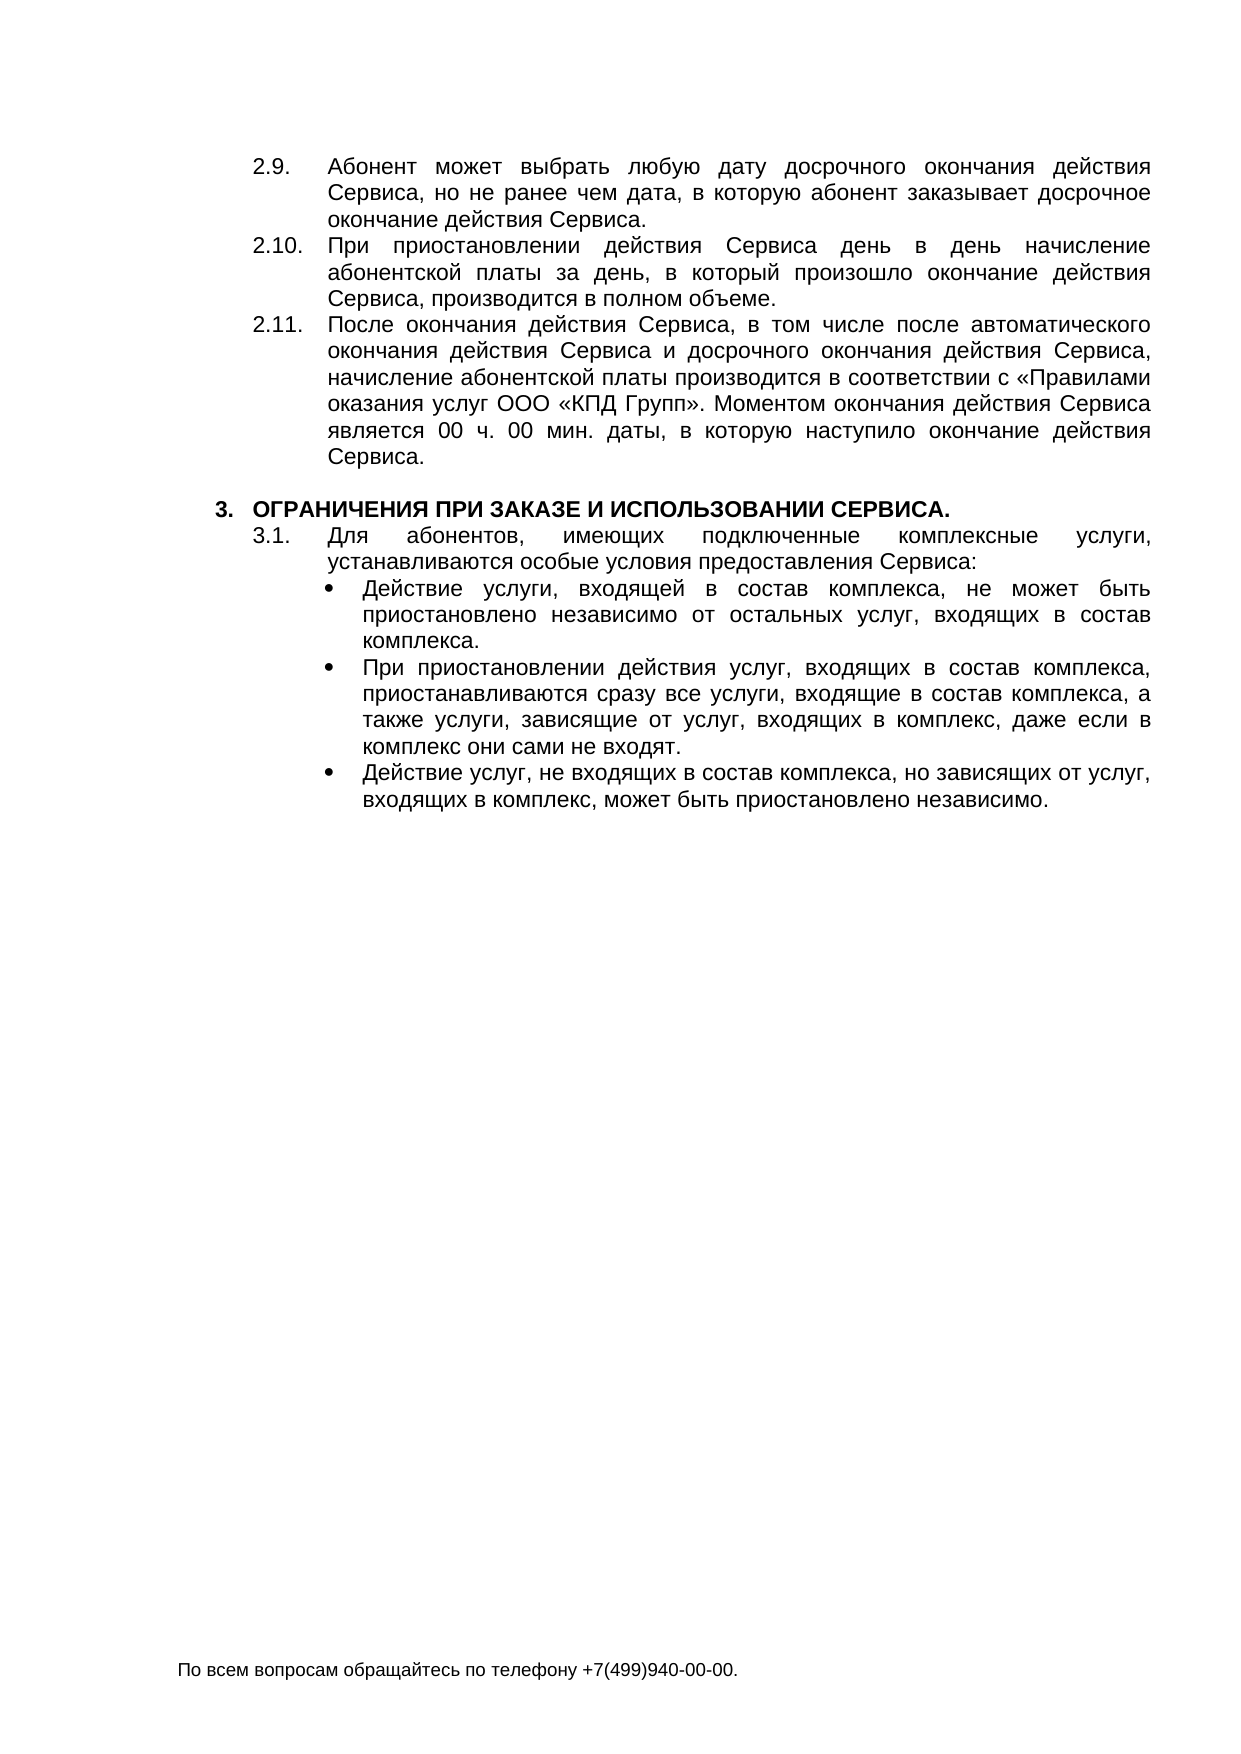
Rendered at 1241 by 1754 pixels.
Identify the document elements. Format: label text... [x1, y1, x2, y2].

list При приостановлении действия Сервиса день в день начисление абонентской платы за день, в который произошло окончание действия Сервиса, производится в полном объеме. [252, 232, 1152, 311]
list Ограничения при заказе и использовании Сервиса. [215, 496, 1152, 522]
list Для абонентов, имеющих подключенные комплексные услуги, устанавливаются особые условия предоставления Сервиса: [252, 522, 1152, 575]
list После окончания действия Сервиса, в том числе после автоматического окончания действия Сервиса и досрочного окончания действия Сервиса, начисление абонентской платы производится в соответствии с «Правилами оказания услуг ООО «КПД Групп». Моментом окончания действия Сервиса является 00 ч. 00 мин. даты, в которую наступило окончание действия Сервиса. [252, 311, 1152, 469]
list При приостановлении действия услуг, входящих в состав комплекса, приостанавливаются сразу все услуги, входящие в состав комплекса, а также услуги, зависящие от услуг, входящих в комплекс, даже если в комплекс они сами не входят. [325, 654, 1152, 759]
list Действие услуг, не входящих в состав комплекса, но зависящих от услуг, входящих в комплекс, может быть приостановлено независимо. [325, 759, 1152, 812]
list Действие услуги, входящей в состав комплекса, не может быть приостановлено независимо от остальных услуг, входящих в состав комплекса. [325, 575, 1152, 654]
list Абонент может выбрать любую дату досрочного окончания действия Сервиса, но не ранее чем дата, в которую абонент заказывает досрочное окончание действия Сервиса. [252, 153, 1152, 232]
